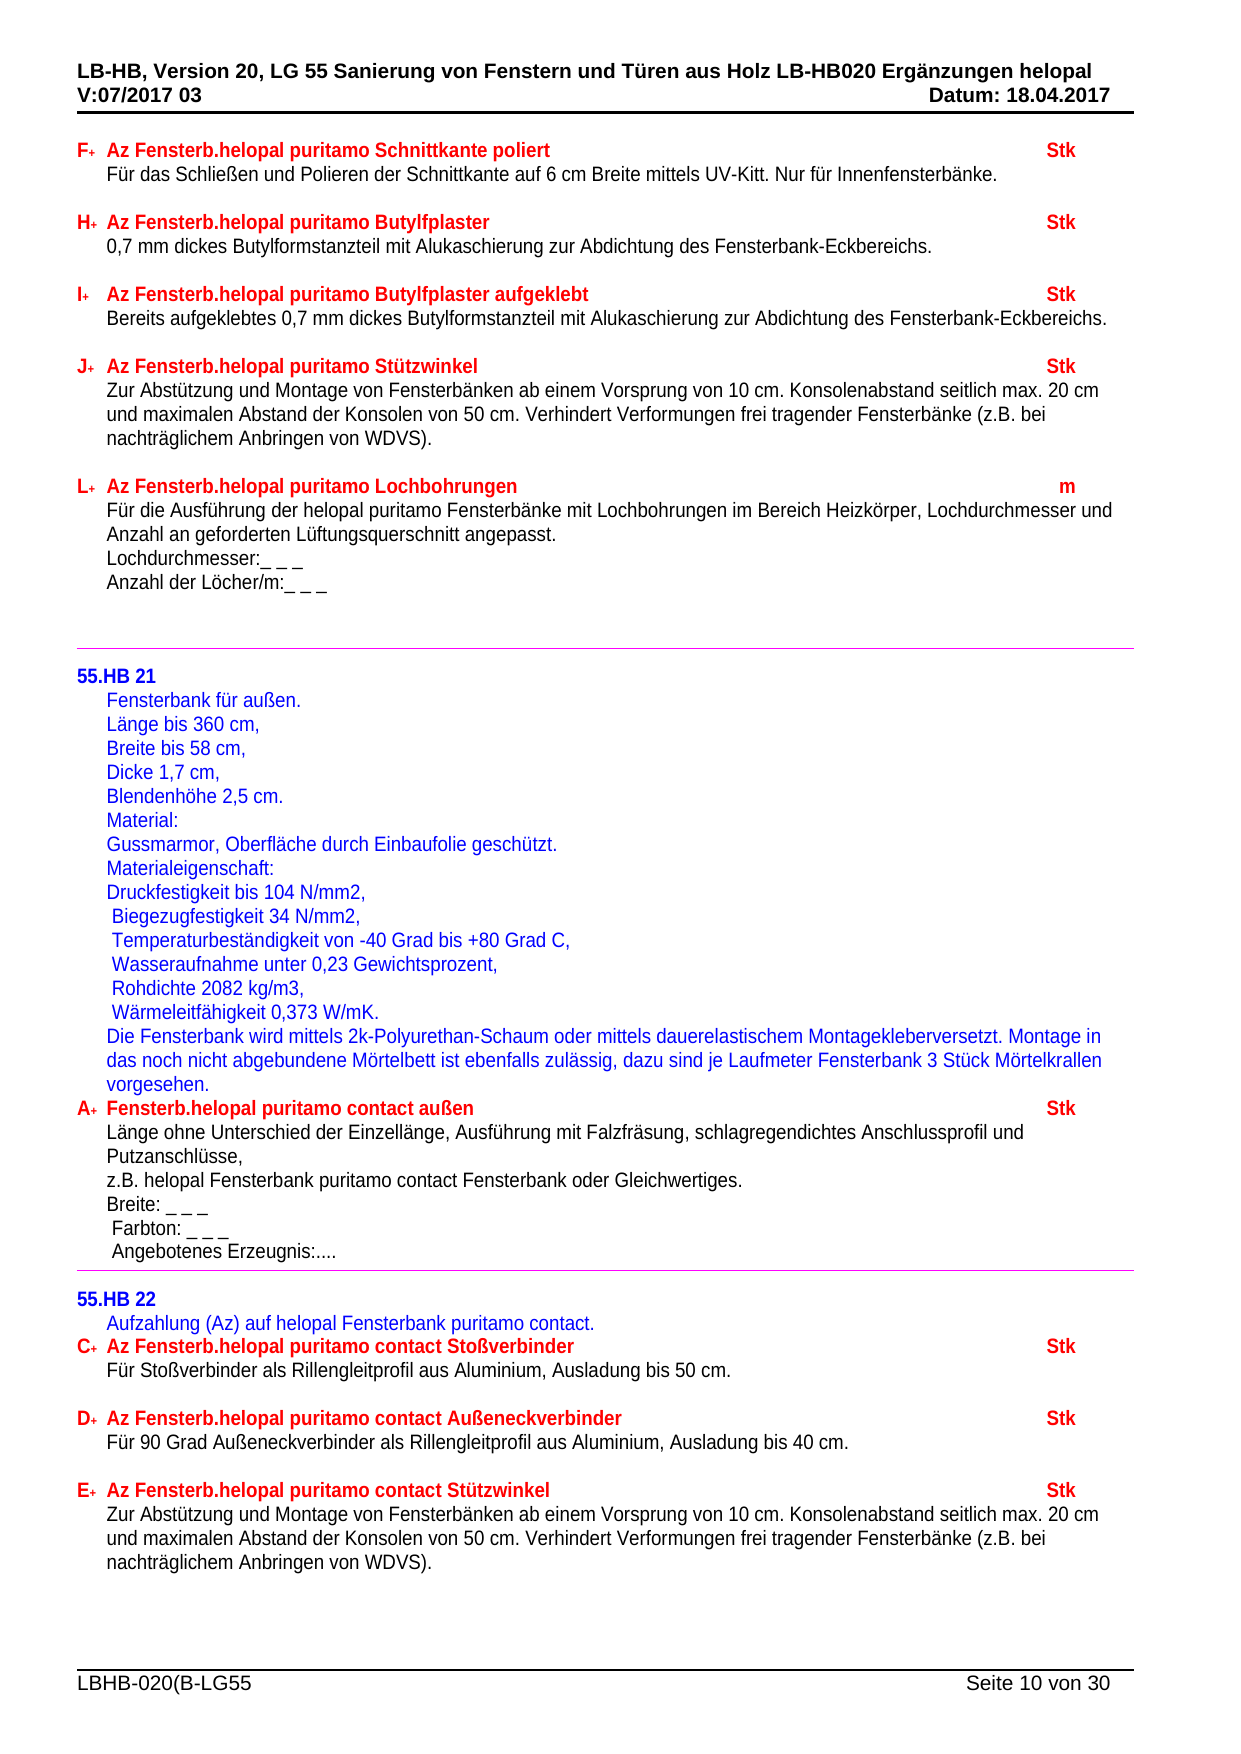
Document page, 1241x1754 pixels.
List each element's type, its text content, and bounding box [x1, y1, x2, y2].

text I+ Az Fensterb.helopal puritamo Butylfplaster aufgeklebt Stk [77, 282, 1134, 306]
text Blendenhöhe 2,5 cm. [106, 784, 1134, 808]
text Biegezugfestigkeit 34 N/mm2, [106, 904, 1134, 928]
text Für 90 Grad Außeneckverbinder als Rillengleitprofil aus Aluminium, Ausladung bis 40 cm. [106, 1430, 1134, 1454]
text Zur Abstützung und Montage von Fensterbänken ab einem Vorsprung von 10 cm. Konsolenabstand seitlich max. 20 cm und maximalen Abstand der Konsolen von 50 cm. Verhindert Verformungen frei tragender Fensterbänke (z.B. bei nachträglichem Anbringen von WDVS). [106, 378, 1134, 450]
text F+ Az Fensterb.helopal puritamo Schnittkante poliert Stk [77, 138, 1134, 162]
text Wasseraufnahme unter 0,23 Gewichtsprozent, [106, 952, 1134, 976]
text z.B. helopal Fensterbank puritamo contact Fensterbank oder Gleichwertiges. [106, 1167, 1134, 1191]
text Wärmeleitfähigkeit 0,373 W/mK. [106, 1000, 1134, 1024]
text 0,7 mm dickes Butylformstanzteil mit Alukaschierung zur Abdichtung des Fensterbank-Eckbereichs. [106, 234, 1134, 258]
text Für die Ausführung der helopal puritamo Fensterbänke mit Lochbohrungen im Bereich Heizkörper, Lochdurchmesser und Anzahl an geforderten Lüftungsquerschnitt angepasst. [106, 498, 1134, 546]
text C+ Az Fensterb.helopal puritamo contact Stoßverbinder Stk [77, 1334, 1134, 1358]
text D+ Az Fensterb.helopal puritamo contact Außeneckverbinder Stk [77, 1406, 1134, 1430]
text Die Fensterbank wird mittels 2k-Polyurethan-Schaum oder mittels dauerelastischem Montagekleberversetzt. Montage in das noch nicht abgebundene Mörtelbett ist ebenfalls zulässig, dazu sind je Laufmeter Fensterbank 3 Stück Mörtelkrallen vorgesehen. [106, 1024, 1134, 1096]
text Für das Schließen und Polieren der Schnittkante auf 6 cm Breite mittels UV-Kitt. Nur für Innenfensterbänke. [106, 162, 1134, 186]
text 55.HB 21 [77, 664, 1134, 688]
text E+ Az Fensterb.helopal puritamo contact Stützwinkel Stk [77, 1478, 1134, 1502]
text L+ Az Fensterb.helopal puritamo Lochbohrungen m [77, 474, 1134, 498]
text H+ Az Fensterb.helopal puritamo Butylfplaster Stk [77, 210, 1134, 234]
text Fensterbank für außen. [106, 688, 1134, 712]
text Dicke 1,7 cm, [106, 760, 1134, 784]
text 55.HB 22 [77, 1286, 1134, 1310]
text Gussmarmor, Oberfläche durch Einbaufolie geschützt. [106, 832, 1134, 856]
text Lochdurchmesser:_ _ _ [106, 546, 1134, 569]
text Material: [106, 808, 1134, 832]
text Angebotenes Erzeugnis:.... [106, 1239, 1134, 1263]
text Für Stoßverbinder als Rillengleitprofil aus Aluminium, Ausladung bis 50 cm. [106, 1358, 1134, 1382]
text Rohdichte 2082 kg/m3, [106, 976, 1134, 1000]
text A+ Fensterb.helopal puritamo contact außen Stk [77, 1096, 1134, 1119]
text Länge bis 360 cm, [106, 712, 1134, 736]
text Bereits aufgeklebtes 0,7 mm dickes Butylformstanzteil mit Alukaschierung zur Abdichtung des Fensterbank-Eckbereichs. [106, 306, 1134, 330]
text Breite: _ _ _ [106, 1191, 1134, 1215]
text J+ Az Fensterb.helopal puritamo Stützwinkel Stk [77, 354, 1134, 378]
text Materialeigenschaft: [106, 856, 1134, 880]
text Zur Abstützung und Montage von Fensterbänken ab einem Vorsprung von 10 cm. Konsolenabstand seitlich max. 20 cm und maximalen Abstand der Konsolen von 50 cm. Verhindert Verformungen frei tragender Fensterbänke (z.B. bei nachträglichem Anbringen von WDVS). [106, 1502, 1134, 1574]
text Druckfestigkeit bis 104 N/mm2, [106, 880, 1134, 904]
text Länge ohne Unterschied der Einzellänge, Ausführung mit Falzfräsung, schlagregendichtes Anschlussprofil und Putzanschlüsse, [106, 1119, 1134, 1167]
text Farbton: _ _ _ [106, 1215, 1134, 1239]
text Aufzahlung (Az) auf helopal Fensterbank puritamo contact. [106, 1310, 1134, 1334]
text Breite bis 58 cm, [106, 736, 1134, 760]
text Temperaturbeständigkeit von -40 Grad bis +80 Grad C, [106, 928, 1134, 952]
text Anzahl der Löcher/m:_ _ _ [106, 569, 1134, 593]
